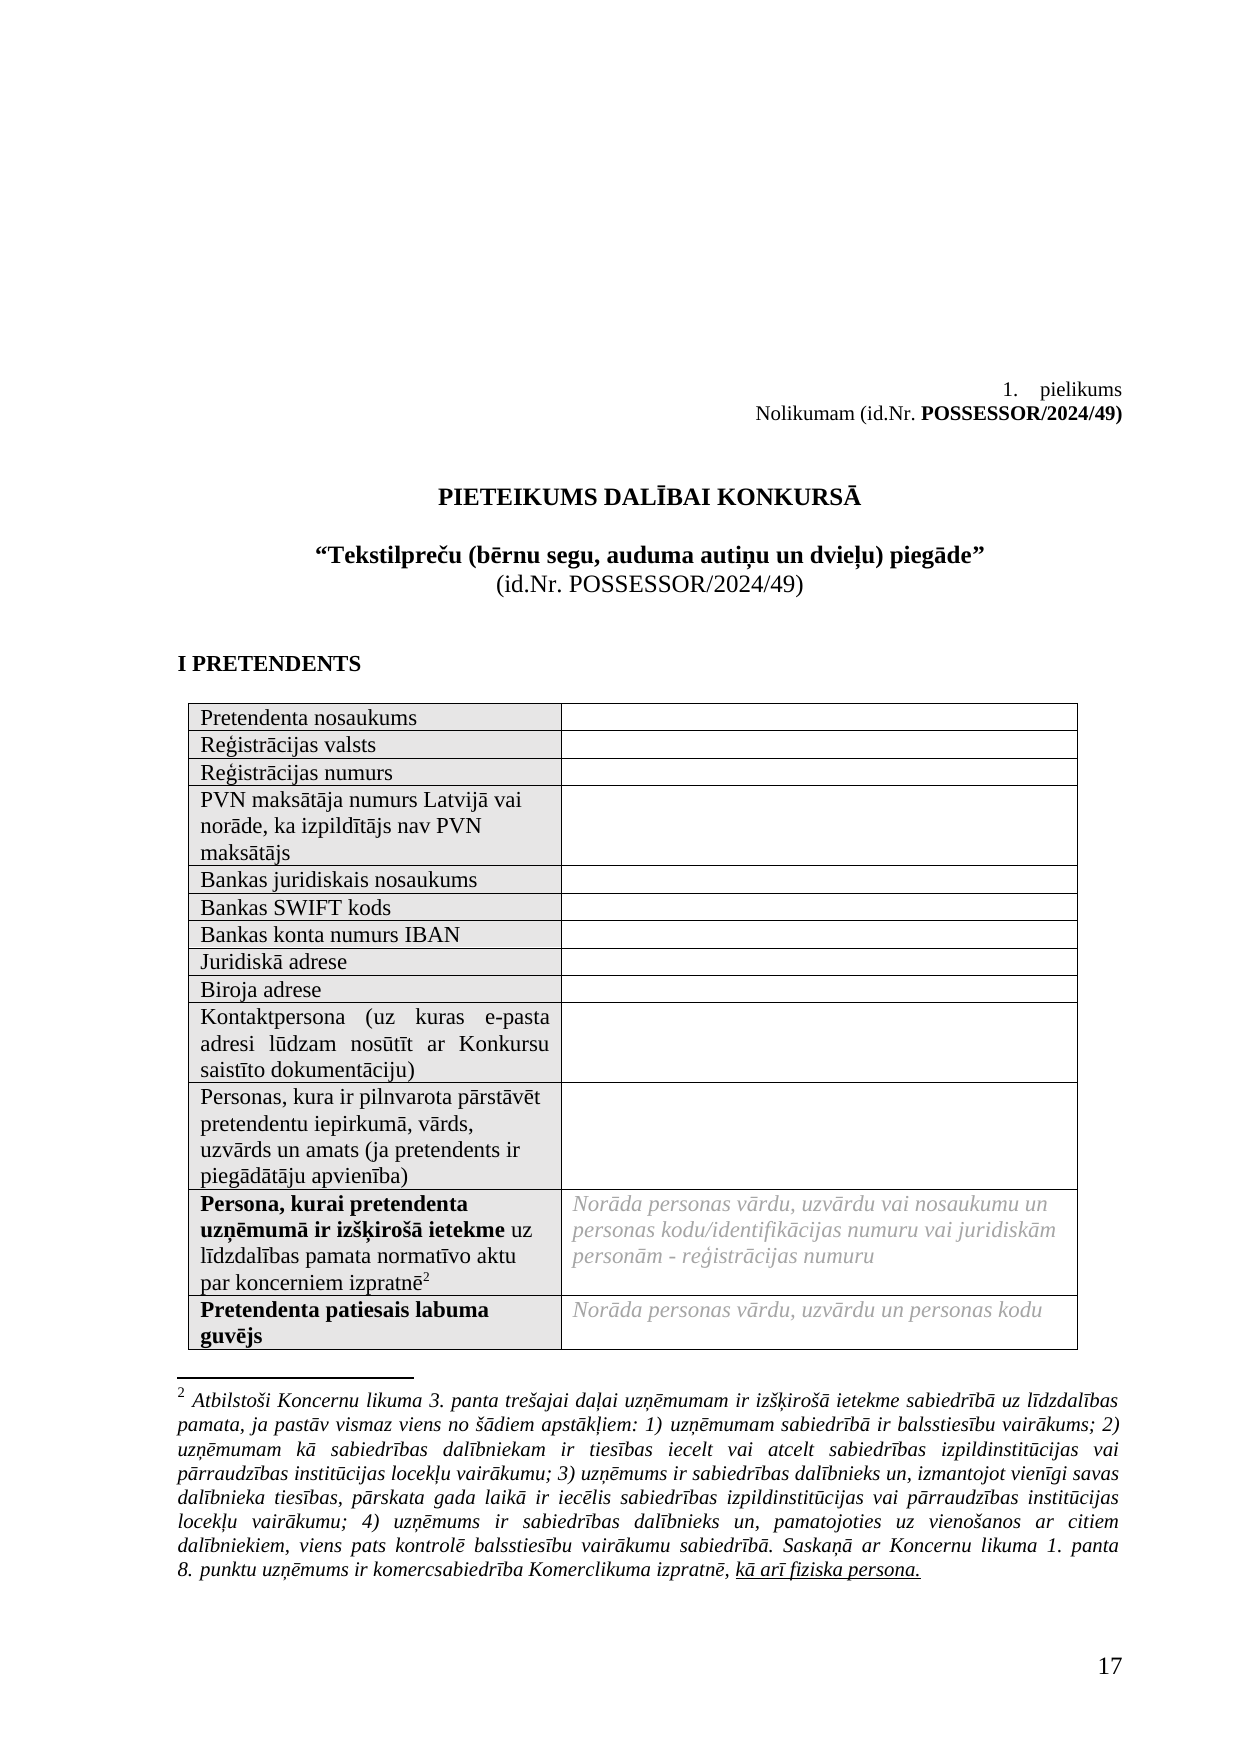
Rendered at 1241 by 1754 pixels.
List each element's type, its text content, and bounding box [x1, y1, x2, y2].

table_cell Juridiskā adrese [189, 949, 561, 975]
table_cell [562, 786, 1077, 865]
table_header [562, 704, 1077, 730]
table_cell PVN maksātāja numurs Latvijā vai norāde, ka izpildītājs nav PVN maksātājs [189, 786, 561, 865]
table_header Pretendenta nosaukums [189, 704, 561, 730]
table_cell Pretendenta patiesais labuma guvējs [189, 1296, 561, 1349]
table_cell Norāda personas vārdu, uzvārdu un personas kodu [562, 1296, 1077, 1349]
table_cell [562, 731, 1077, 758]
text PIETEIKUMS DALĪBAI KONKURSĀ [177, 482, 1122, 511]
table_cell [562, 759, 1077, 785]
list pielikums [274, 377, 1122, 401]
table_cell Kontaktpersona (uz kuras e-pasta adresi lūdzam nosūtīt ar Konkursu saistīto dokumentāciju) [189, 1003, 561, 1082]
text I PRETENDENTS [177, 650, 1122, 677]
table_cell Reģistrācijas valsts [189, 731, 561, 758]
table_cell [562, 949, 1077, 975]
table_cell Personas, kura ir pilnvarota pārstāvēt pretendentu iepirkumā, vārds, uzvārds un amats (ja pretendents ir piegādātāju apvienība) [189, 1083, 561, 1189]
text (id.Nr. POSSESSOR/2024/49) [177, 569, 1122, 597]
table_cell [562, 1083, 1077, 1189]
table_cell [562, 1003, 1077, 1082]
table_cell Reģistrācijas numurs [189, 759, 561, 785]
text Nolikumam (id.Nr. POSSESSOR/2024/49) [274, 401, 1122, 425]
table_cell [562, 921, 1077, 947]
table_cell [562, 976, 1077, 1002]
text “Tekstilpreču (bērnu segu, auduma autiņu un dvieļu) piegāde” [177, 540, 1122, 569]
table_cell Bankas konta numurs IBAN [189, 921, 561, 947]
table_cell Norāda personas vārdu, uzvārdu vai nosaukumu un personas kodu/identifikācijas numuru vai juridiskām personām - reģistrācijas numuru [562, 1190, 1077, 1295]
table_cell Bankas SWIFT kods [189, 894, 561, 920]
table_cell [562, 894, 1077, 920]
table_cell Persona, kurai pretendenta uzņēmumā ir izšķirošā ietekme uz līdzdalības pamata normatīvo aktu par koncerniem izpratnē [189, 1190, 561, 1295]
table_cell [562, 866, 1077, 893]
table_cell Biroja adrese [189, 976, 561, 1002]
table_cell Bankas juridiskais nosaukums [189, 866, 561, 893]
